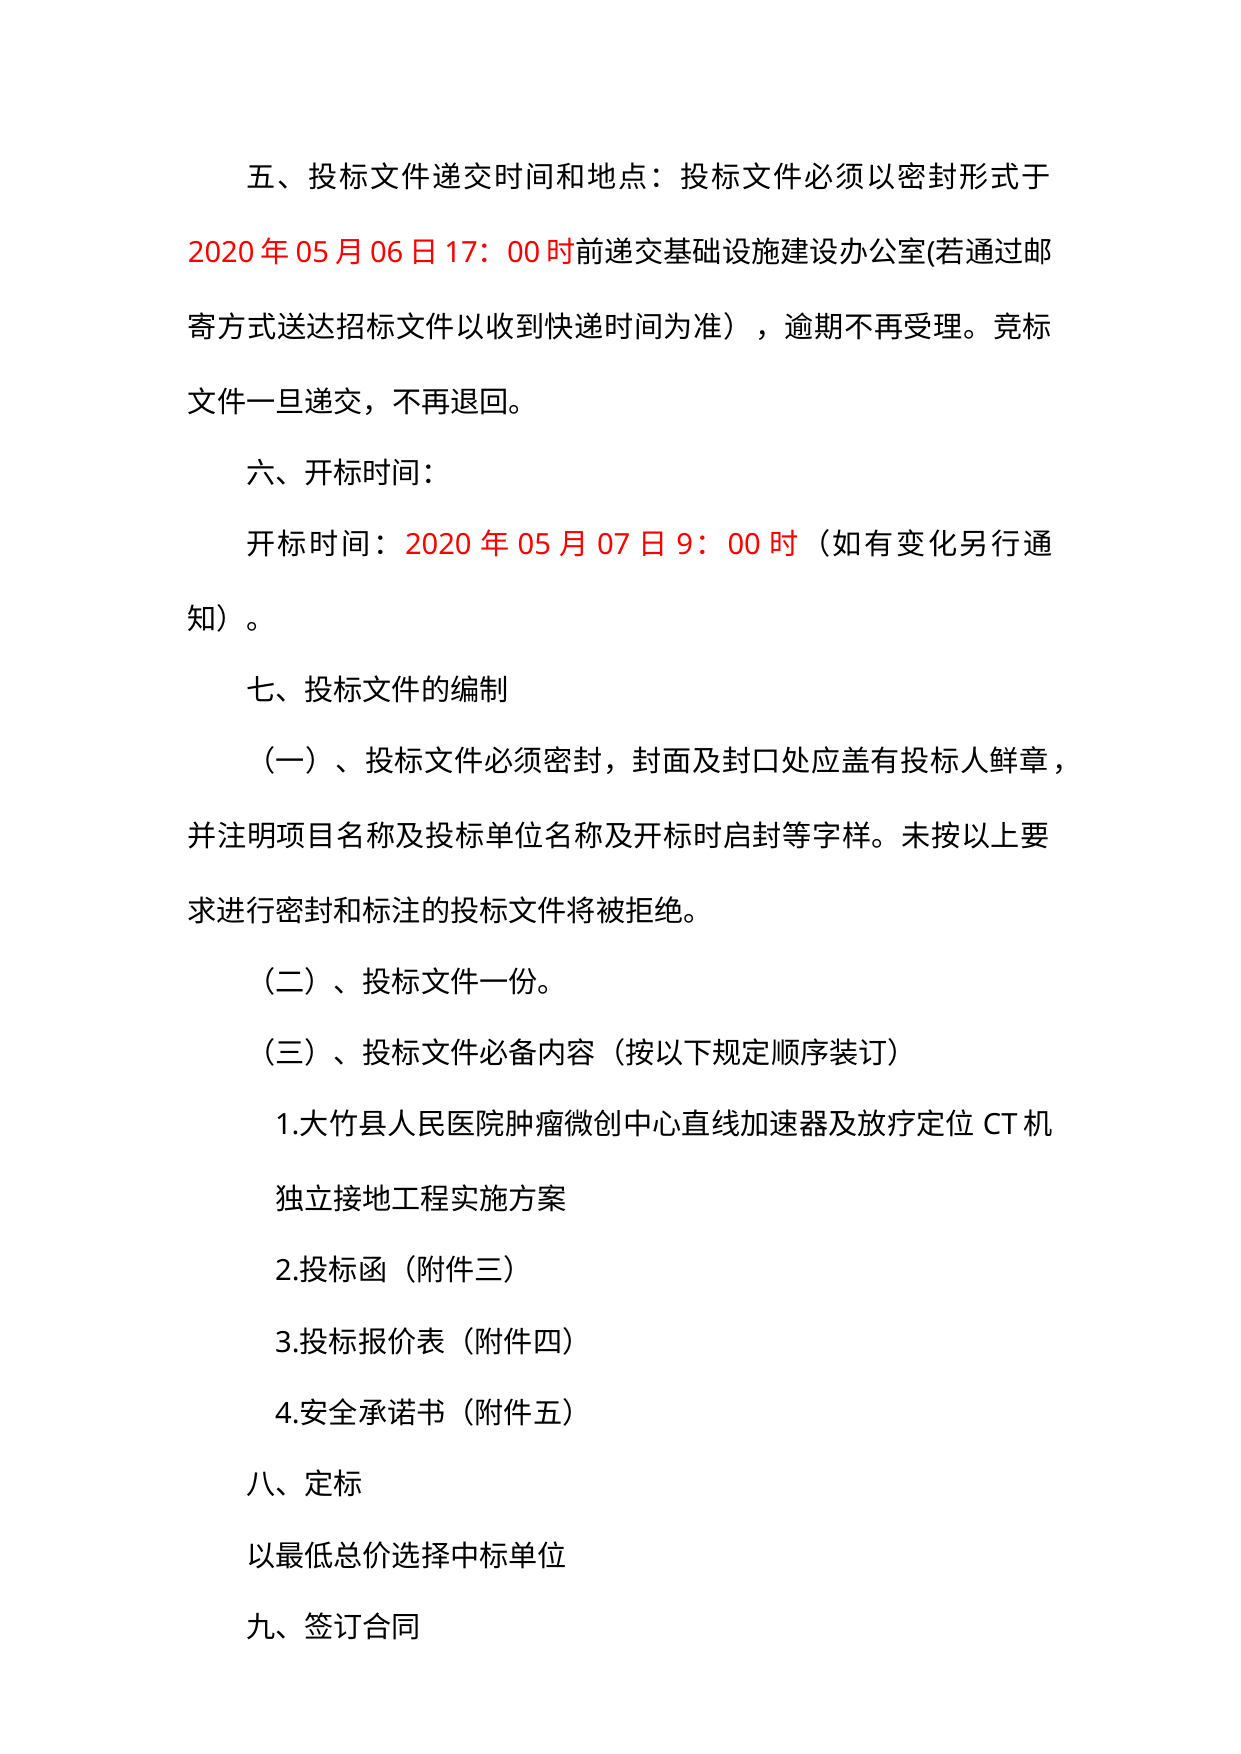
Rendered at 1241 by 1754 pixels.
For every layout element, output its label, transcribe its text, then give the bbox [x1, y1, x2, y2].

text （一）、投标文件必须密封，封面及封口处应盖有投标人鲜章，并注明项目名称及投标单位名称及开标时启封等字样。未按以上要求进行密封和标注的投标文件将被拒绝。 [187, 726, 1053, 941]
text 九、签订合同 [187, 1592, 1053, 1657]
text 七、投标文件的编制 [187, 655, 1053, 720]
list 4.安全承诺书（附件五） [187, 1378, 1053, 1443]
text （二）、投标文件一份。 [187, 947, 1053, 1012]
text 以最低总价选择中标单位 [187, 1521, 1053, 1586]
list 3.投标报价表（附件四） [187, 1307, 1053, 1372]
text 五、投标文件递交时间和地点：投标文件必须以密封形式于2020年05月06日17：00时前递交基础设施建设办公室(若通过邮寄方式送达招标文件以收到快递时间为准），逾期不再受理。竞标文件一旦递交，不再退回。 [188, 143, 1053, 432]
list 2.投标函（附件三） [187, 1236, 1053, 1301]
text （三）、投标文件必备内容（按以下规定顺序装订） [187, 1018, 1053, 1083]
text 开标时间：2020年05月07日9：00时（如有变化另行通知）。 [187, 509, 1053, 649]
text 六、开标时间： [187, 438, 1053, 503]
text 八、定标 [187, 1449, 1053, 1514]
text 1.大竹县人民医院肿瘤微创中心直线加速器及放疗定位CT机独立接地工程实施方案 [275, 1089, 1053, 1229]
